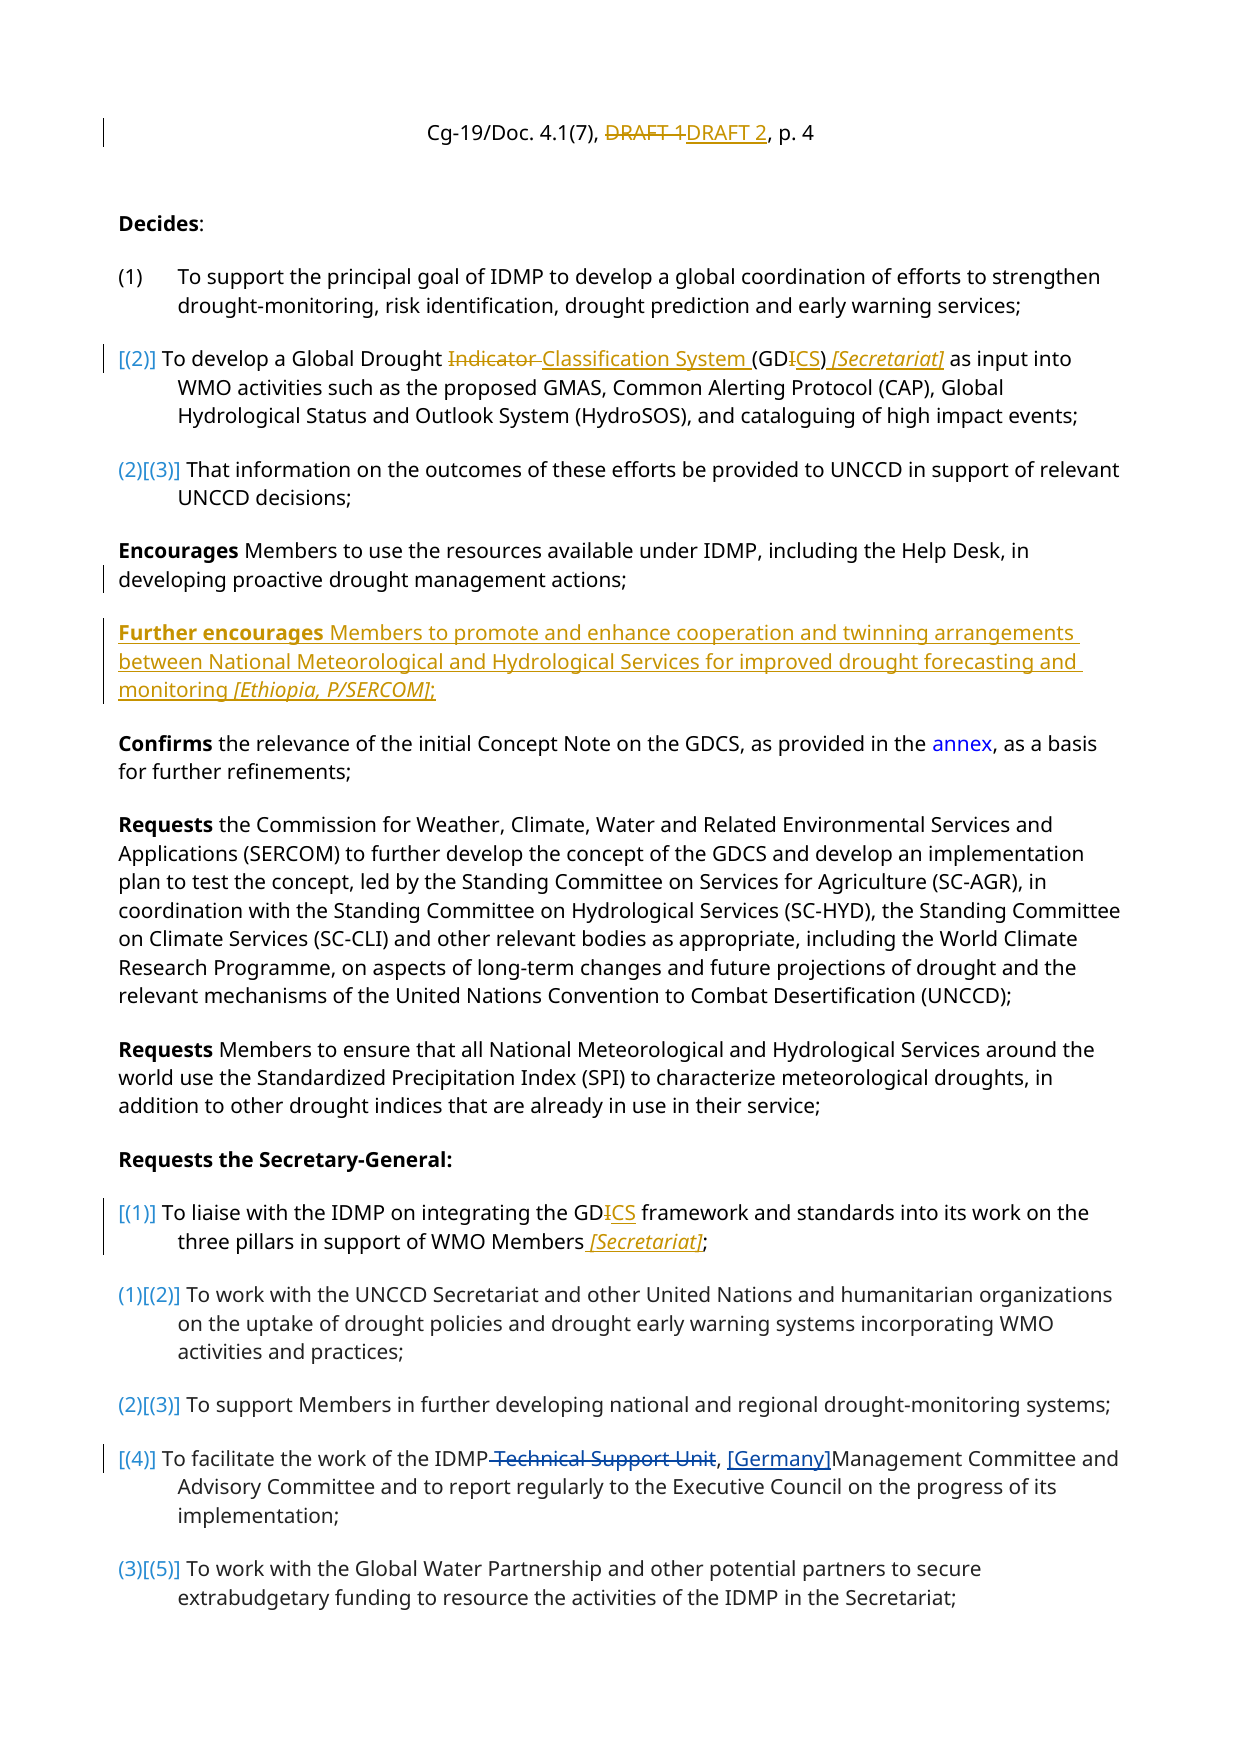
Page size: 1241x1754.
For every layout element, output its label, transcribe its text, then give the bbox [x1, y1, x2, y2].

list To work with the UNCCD Secretariat and other United Nations and humanitarian organizations on the uptake of drought policies and drought early warning systems incorporating WMO activities and practices; [118, 1280, 1122, 1366]
text Decides: [118, 209, 1122, 237]
text Requests Members to ensure that all National Meteorological and Hydrological Services around the world use the Standardized Precipitation Index (SPI) to characterize meteorological droughts, in addition to other drought indices that are already in use in their service; [118, 1035, 1122, 1120]
list To support the principal goal of IDMP to develop a global coordination of efforts to strengthen drought-monitoring, risk identification, drought prediction and early warning services; [118, 262, 1122, 319]
text Requests the Commission for Weather, Climate, Water and Related Environmental Services and Applications (SERCOM) to further develop the concept of the GDCS and develop an implementation plan to test the concept, led by the Standing Committee on Services for Agriculture (SC-AGR), in coordination with the Standing Committee on Hydrological Services (SC-HYD), the Standing Committee on Climate Services (SC-CLI) and other relevant bodies as appropriate, including the World Climate Research Programme, on aspects of long-term changes and future projections of drought and the relevant mechanisms of the United Nations Convention to Combat Desertification (UNCCD); [118, 811, 1122, 1010]
text Encourages Members to use the resources available under IDMP, including the Help Desk, in developing proactive drought management actions; [118, 537, 1122, 593]
text Requests the Secretary-General: [118, 1145, 1122, 1173]
list To liaise with the IDMP on integrating the GD framework and standards into its work on the three pillars in support of WMO Members; [118, 1198, 1122, 1255]
list That information on the outcomes of these efforts be provided to UNCCD in support of relevant UNCCD decisions; [118, 455, 1122, 512]
list To work with the Global Water Partnership and other potential partners to secure extrabudgetary funding to resource the activities of the IDMP in the Secretariat; [118, 1554, 1122, 1611]
list To facilitate the work of the IDMP, Management Committee and Advisory Committee and to report regularly to the Executive Council on the progress of its implementation; [118, 1444, 1122, 1529]
list To develop a Global Drought (GD) as input into WMO activities such as the proposed GMAS, Common Alerting Protocol (CAP), Global Hydrological Status and Outlook System (HydroSOS), and cataloguing of high impact events; [118, 344, 1122, 430]
list To support Members in further developing national and regional drought-monitoring systems; [118, 1391, 1122, 1419]
text Confirms the relevance of the initial Concept Note on the GDCS, as provided in the annex, as a basis for further refinements; [118, 729, 1122, 786]
